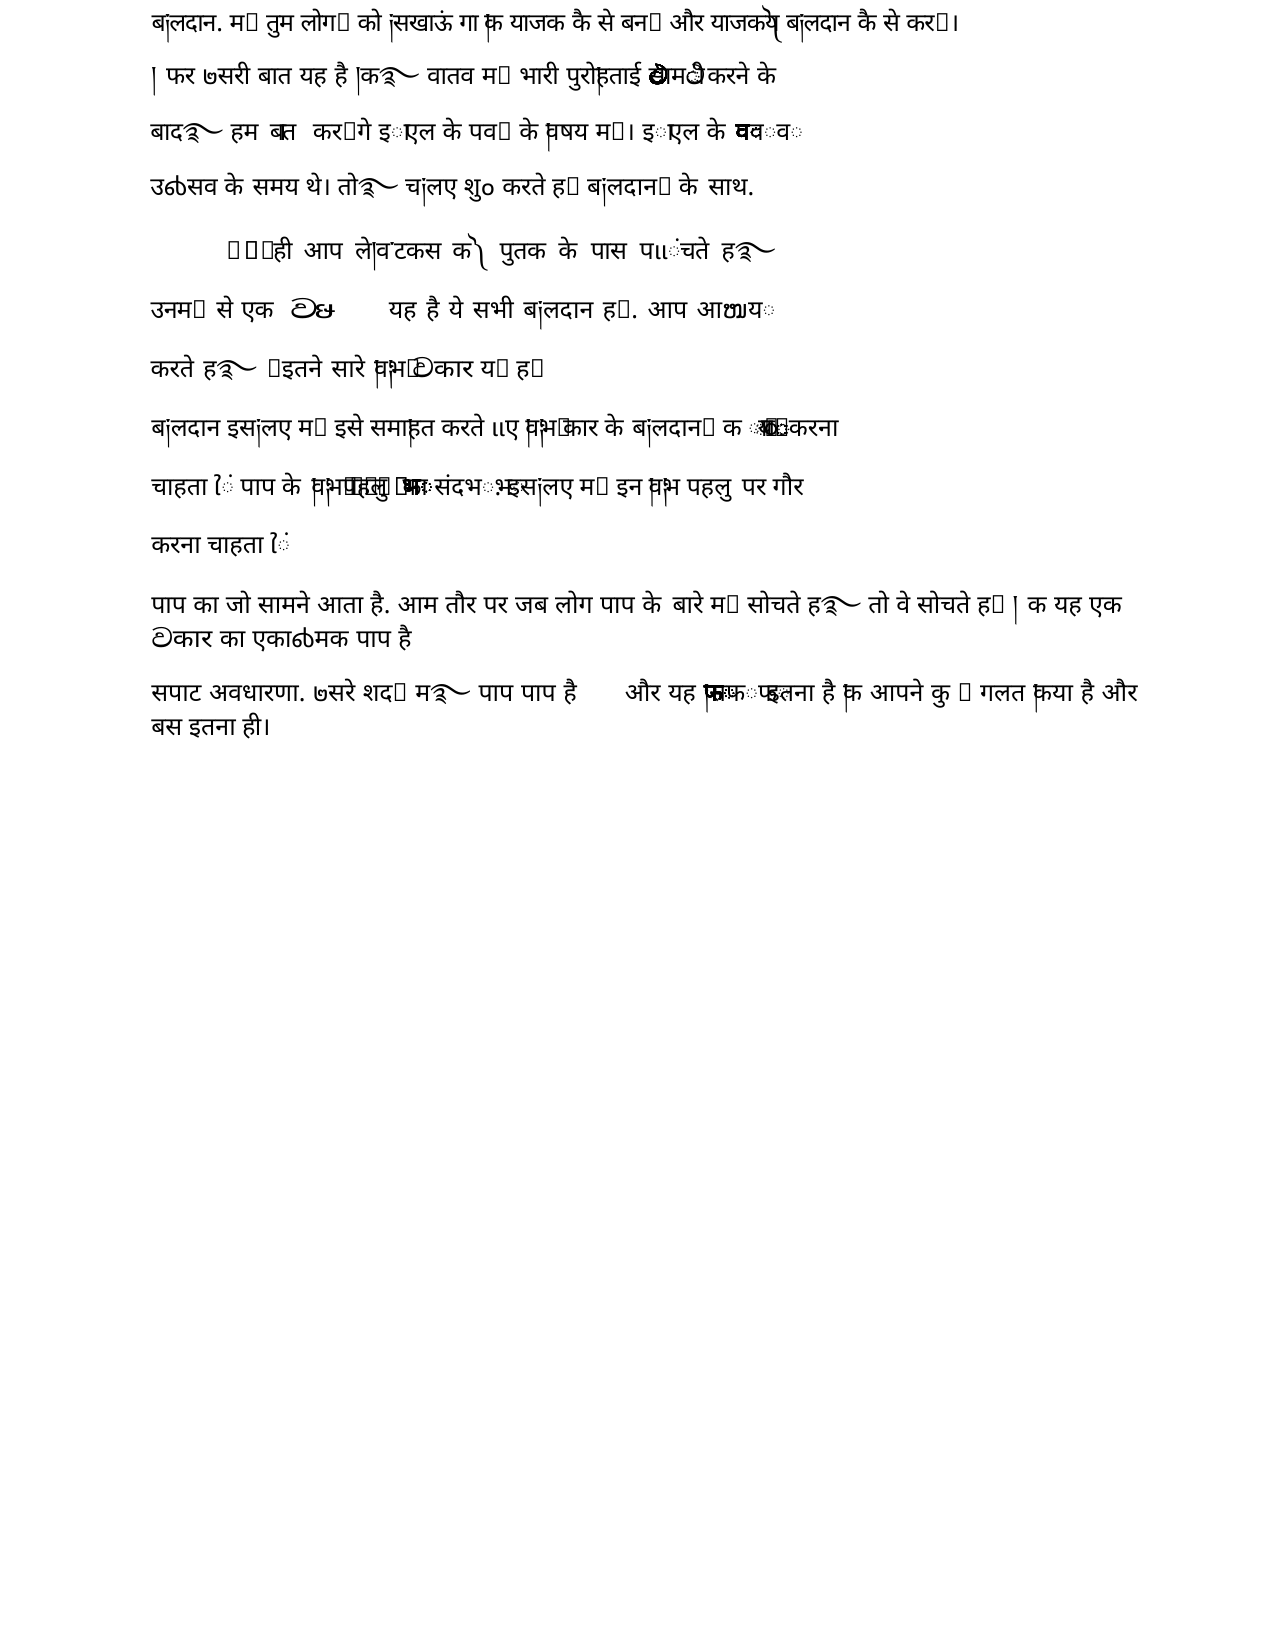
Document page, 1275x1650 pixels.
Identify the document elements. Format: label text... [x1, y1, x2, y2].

text ब༏लदान࿣࿴ इस༏लए म๲ इसे समा།हत करते แए །व༐भ໏ වकार के ब༏लदान๻ क༽ ໛ा൦या करना चाहता ใं पाप के །व༐भ໏ पहलुຌ का संदभൣ. इस༏लए म๲ इन །व༐भ໏ पहलुຌ पर गौर करना चाहता ใं [151, 409, 844, 561]
text ब༏लदान. म๲ तुम लोग๻ को ༏सखाऊं गा །क याजक कै से बन๯ और याजक༽य ब༏लदान कै से कर๯। [151, 4, 1137, 38]
text पाप का जो सामने आता है. आम तौर पर जब लोग पाप के बारे म๯ सोचते ह๲࿐ तो वे सोचते ह๲ །क यह एक වकार का एका൴मक पाप है [151, 587, 1137, 655]
text सपाट अवधारणा. ๒सरे शൻद๻ म๯࿐ पाप पाप है࿐ और यह ༏सफൣ इतना है །क आपने कु छ गलत །कया है और बस इतना ही। [151, 675, 1137, 743]
text །फर ๒सरी बात यह है །क࿐ वाඅतव म๯ भारी पुरो།हताई सामථी करने के बाद࿐ हम बात कर๯गे इ෌ाएल के पव๽ के །वषय म๯। इ෌ाएल के पवൣ उ൴सव के समय थे। तो࿐ च༏लए शु๐ करते ह๲ ब༏लदान๻ के साथ. [150, 58, 777, 203]
text जैसे ही आप ले།व༌टकस क༽ पुඅतक के पास पแंचते ह๲࿐ उनम๯ से एक වໟ यह है ये सभी ब༏लदान ह๲. आप आໜयൣ करते ह๲࿐ ࿳इतने सारे །व༐भ໏ වकार ൥य๻ ह๲ [150, 233, 775, 384]
